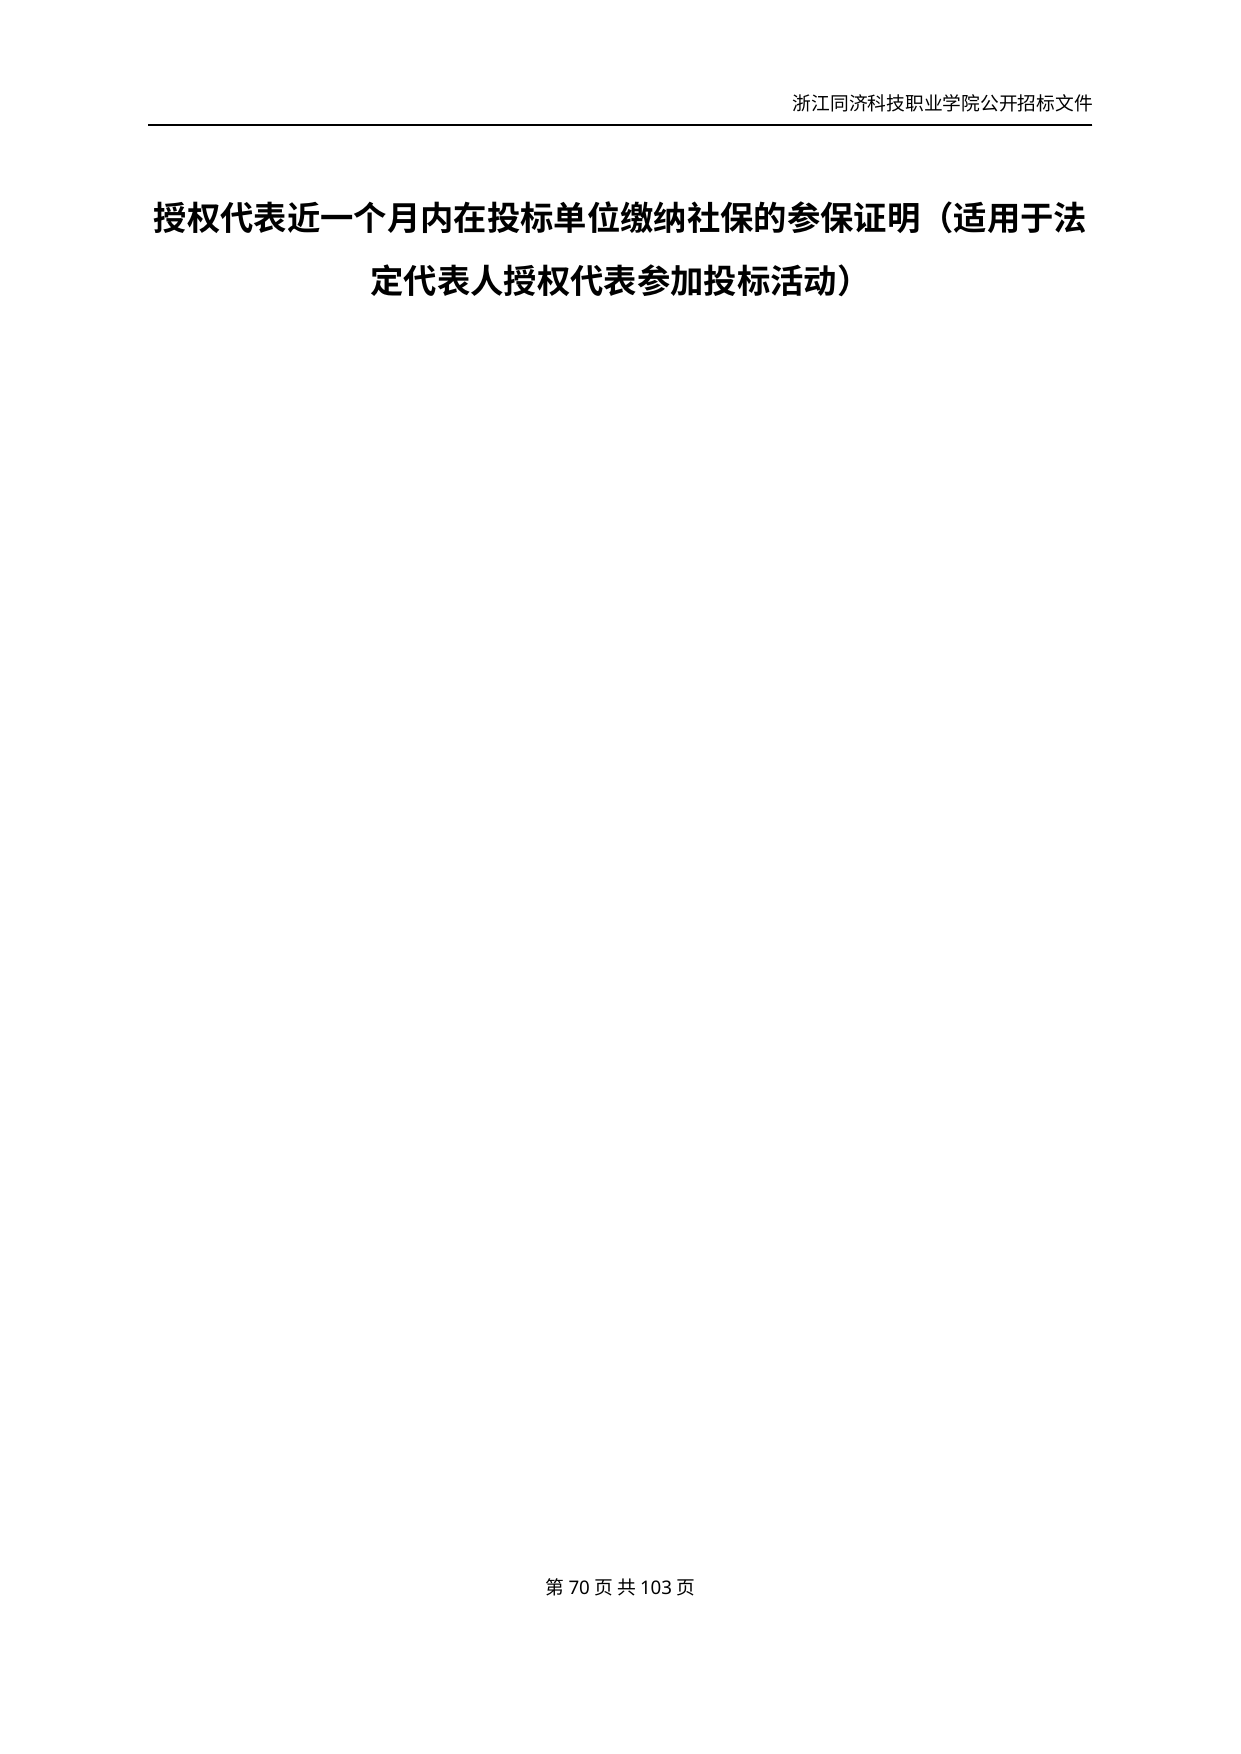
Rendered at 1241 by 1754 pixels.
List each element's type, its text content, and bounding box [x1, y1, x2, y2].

text 授权代表近一个月内在投标单位缴纳社保的参保证明（适用于法定代表人授权代表参加投标活动） [148, 192, 1092, 303]
